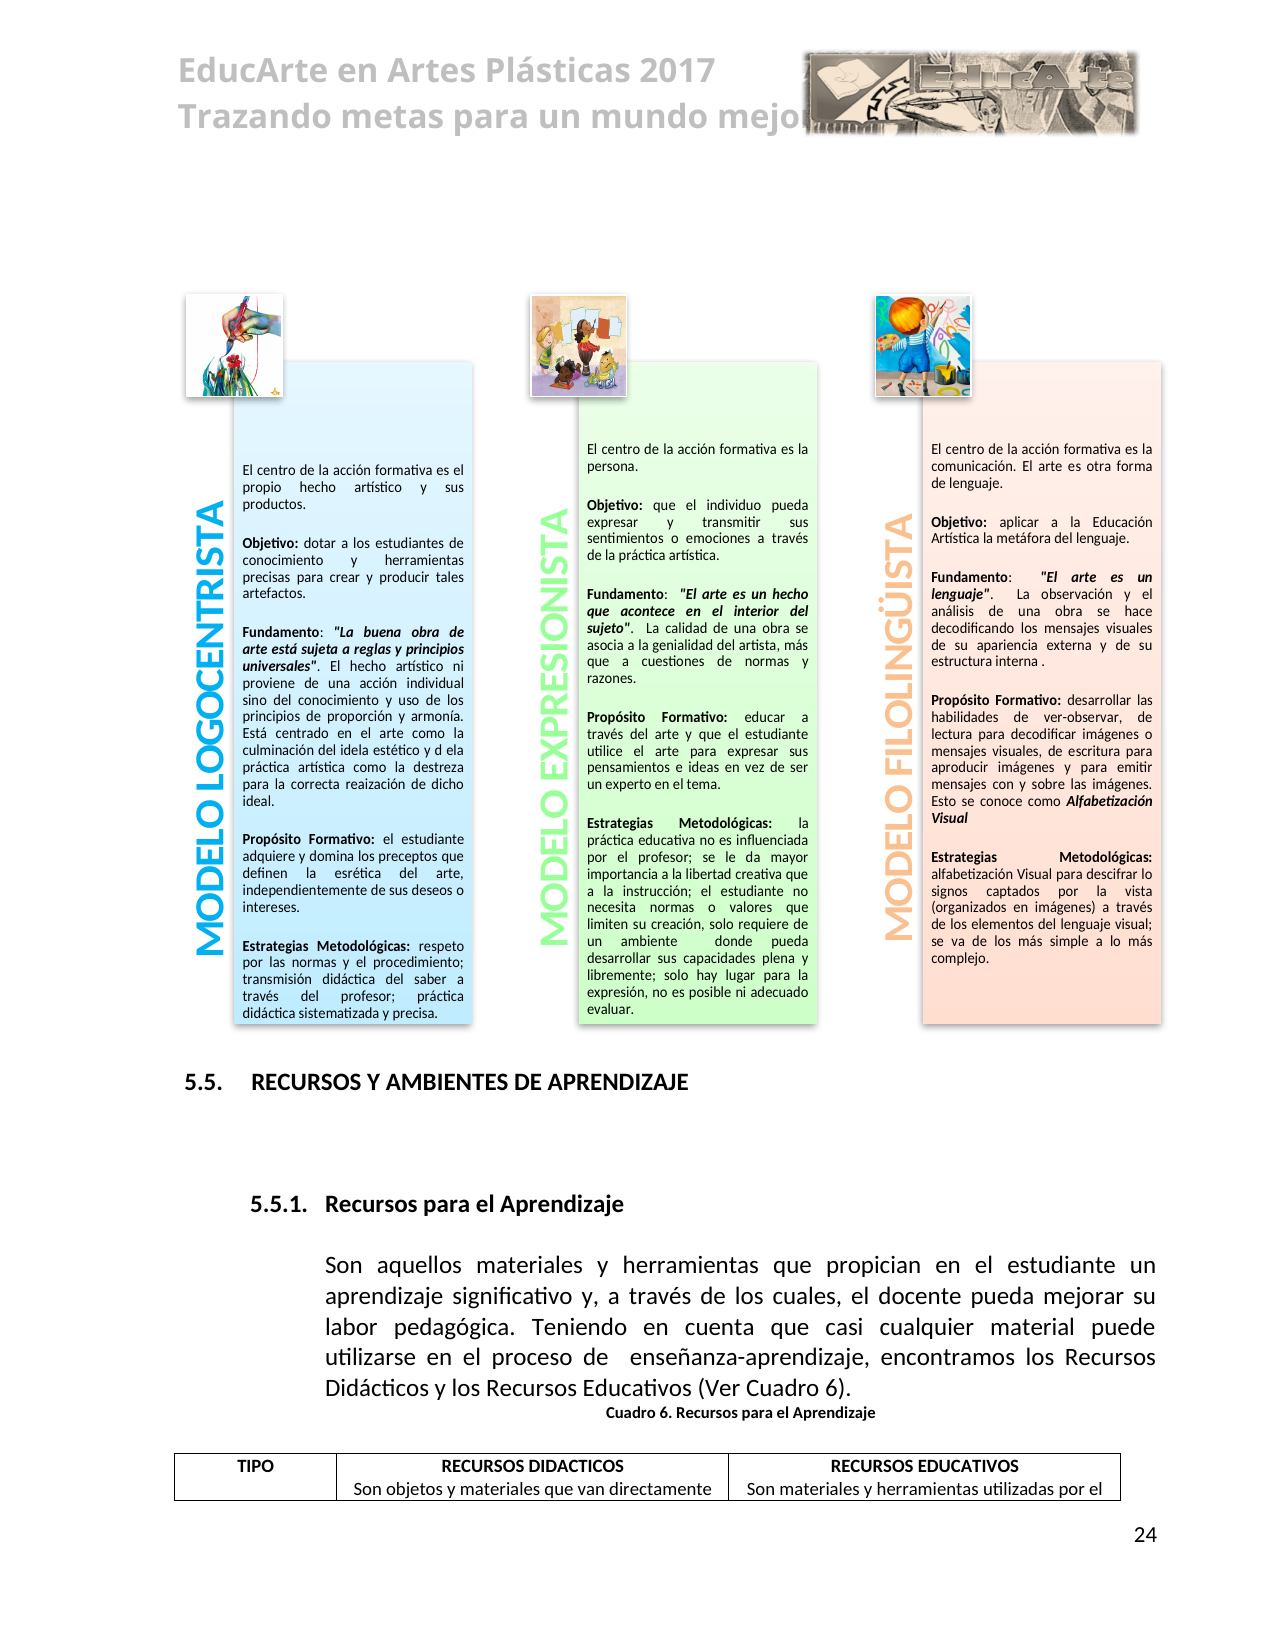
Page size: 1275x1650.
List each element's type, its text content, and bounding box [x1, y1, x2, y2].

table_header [337, 1454, 728, 1500]
list RECURSOS Y AMBIENTES DE APRENDIZAJE [184, 1067, 1157, 1097]
picture [188, 296, 281, 396]
list Recursos para el Aprendizaje [250, 1189, 1157, 1219]
list Son aquellos materiales y herramientas que propician en el estudiante un aprendizaje significativo y, a través de los cuales, el docente pueda mejorar su labor pedagógica. Teniendo en cuenta que casi cualquier material puede utilizarse en el proceso de enseñanza-aprendizaje, encontramos los Recursos Didácticos y los Recursos Educativos (Ver Cuadro 6). [325, 1250, 1157, 1402]
picture [532, 296, 626, 396]
picture [876, 296, 970, 396]
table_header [729, 1454, 1120, 1500]
table_header TIPO [175, 1454, 336, 1500]
list Cuadro 6. Recursos para el Aprendizaje [325, 1402, 1157, 1423]
